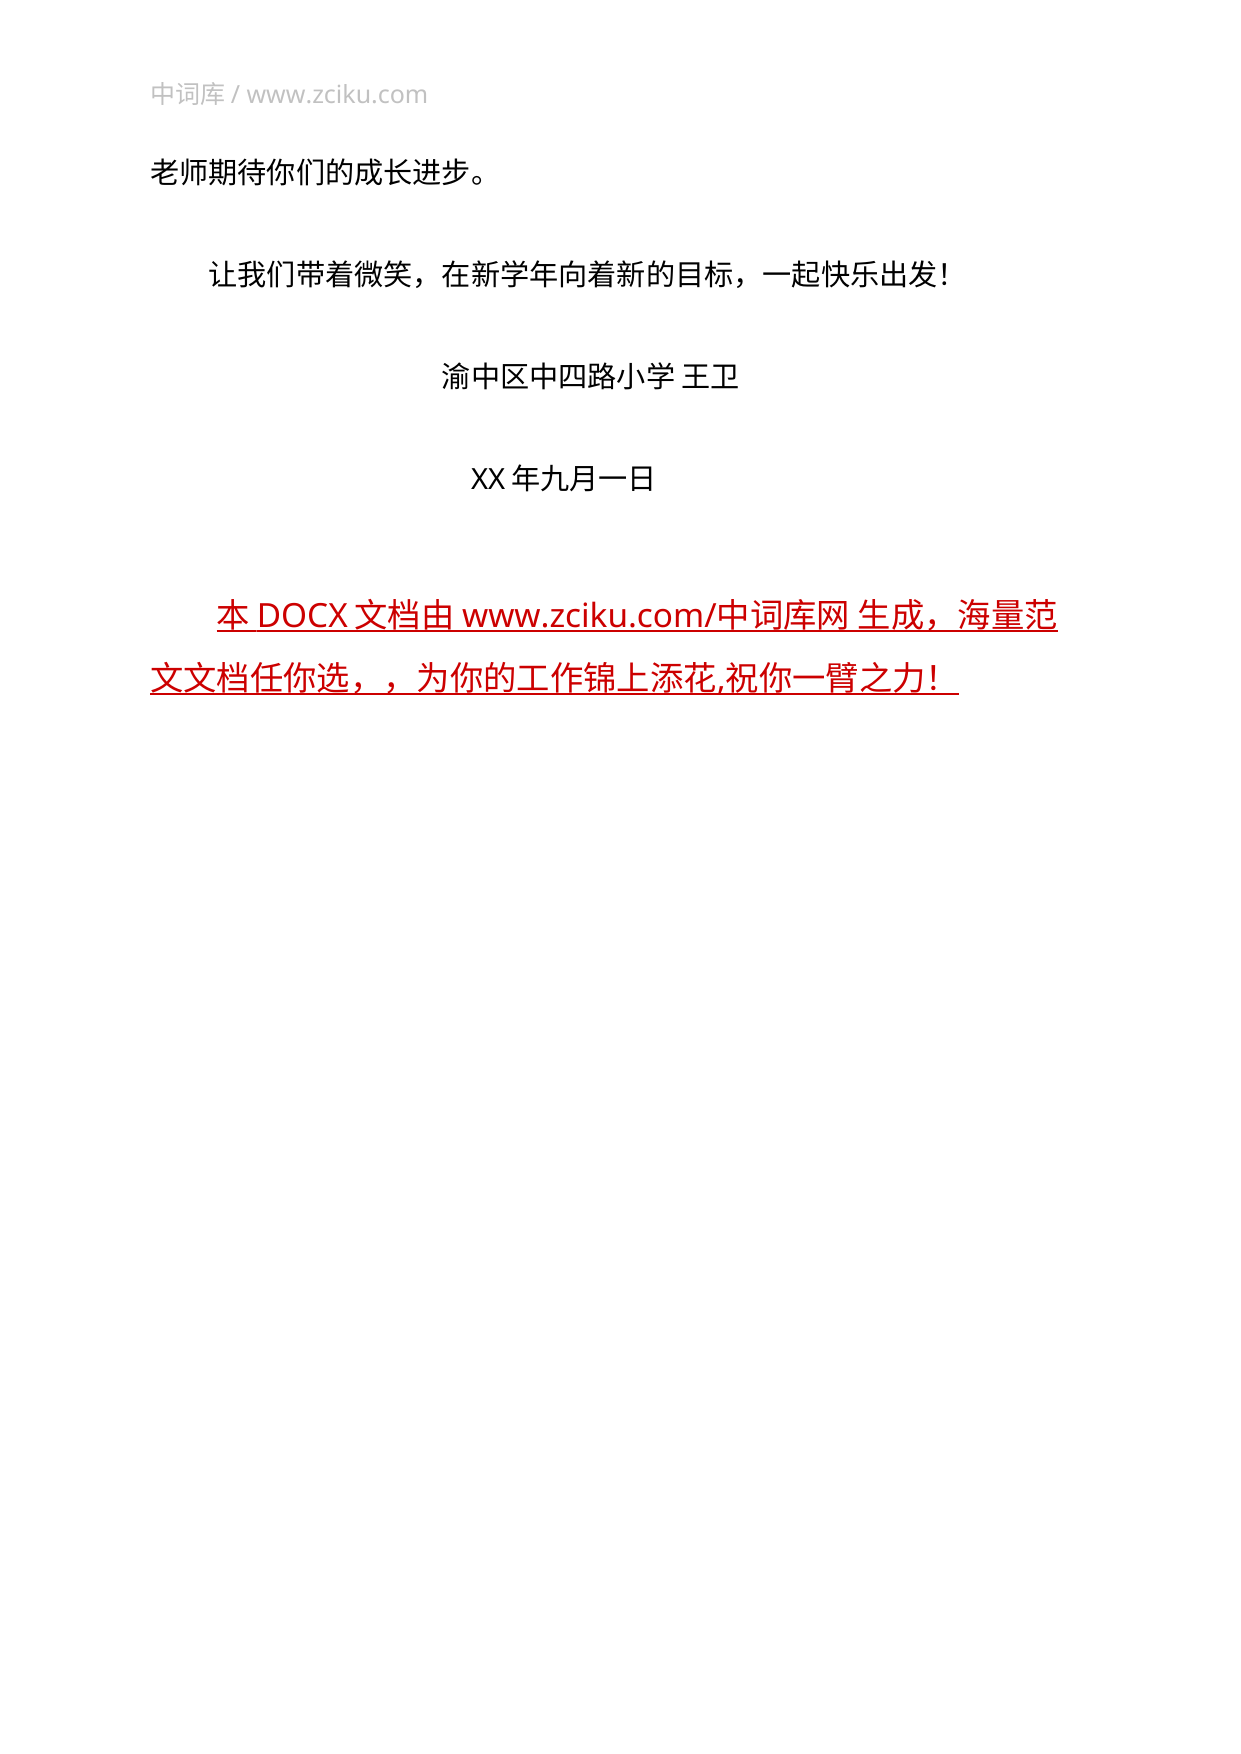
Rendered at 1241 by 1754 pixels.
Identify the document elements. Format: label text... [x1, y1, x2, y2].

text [150, 150, 1090, 192]
text 让我们带着微笑，在新学年向着新的目标，一起快乐出发！ [150, 252, 1090, 294]
text XX年九月一日 [150, 455, 1090, 498]
text 渝中区中四路小学 王卫 [150, 353, 1090, 396]
text 本DOCX文档由 www.zciku.com/中词库网 生成，海量范文文档任你选，，为你的工作锦上添花,祝你一臂之力！ [150, 588, 1090, 700]
